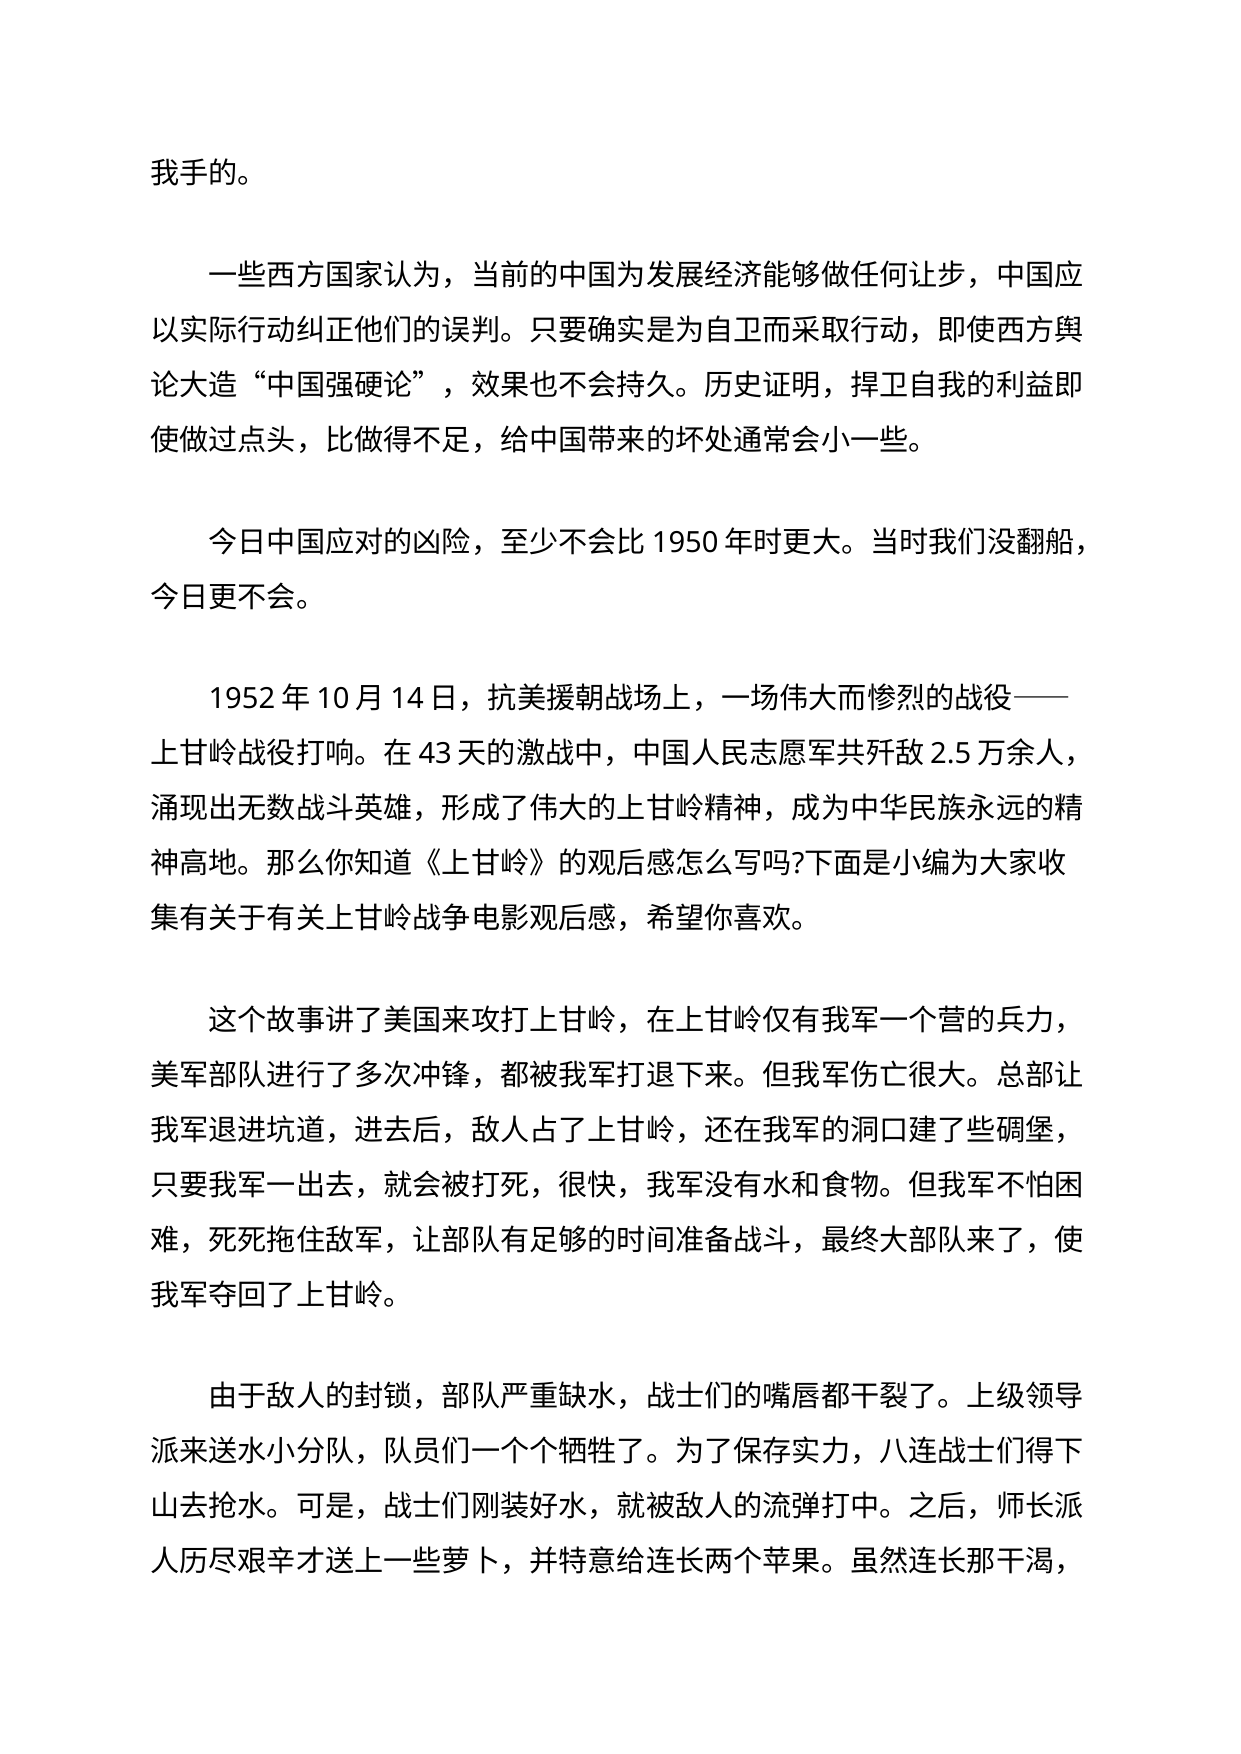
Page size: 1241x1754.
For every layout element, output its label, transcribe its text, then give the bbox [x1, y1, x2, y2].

text 今日中国应对的凶险，至少不会比1950年时更大。当时我们没翻船，今日更不会。 [150, 518, 1090, 616]
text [150, 150, 1090, 192]
text 一些西方国家认为，当前的中国为发展经济能够做任何让步，中国应以实际行动纠正他们的误判。只要确实是为自卫而采取行动，即使西方舆论大造“中国强硬论”，效果也不会持久。历史证明，捍卫自我的利益即使做过点头，比做得不足，给中国带来的坏处通常会小一些。 [150, 252, 1090, 459]
text 1952年10月14日，抗美援朝战场上，一场伟大而惨烈的战役——上甘岭战役打响。在43天的激战中，中国人民志愿军共歼敌2.5万余人，涌现出无数战斗英雄，形成了伟大的上甘岭精神，成为中华民族永远的精神高地。那么你知道《上甘岭》的观后感怎么写吗?下面是小编为大家收集有关于有关上甘岭战争电影观后感，希望你喜欢。 [150, 675, 1090, 937]
text 这个故事讲了美国来攻打上甘岭，在上甘岭仅有我军一个营的兵力，美军部队进行了多次冲锋，都被我军打退下来。但我军伤亡很大。总部让我军退进坑道，进去后，敌人占了上甘岭，还在我军的洞口建了些碉堡，只要我军一出去，就会被打死，很快，我军没有水和食物。但我军不怕困难，死死拖住敌军，让部队有足够的时间准备战斗，最终大部队来了，使我军夺回了上甘岭。 [150, 997, 1090, 1313]
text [150, 1373, 1090, 1580]
